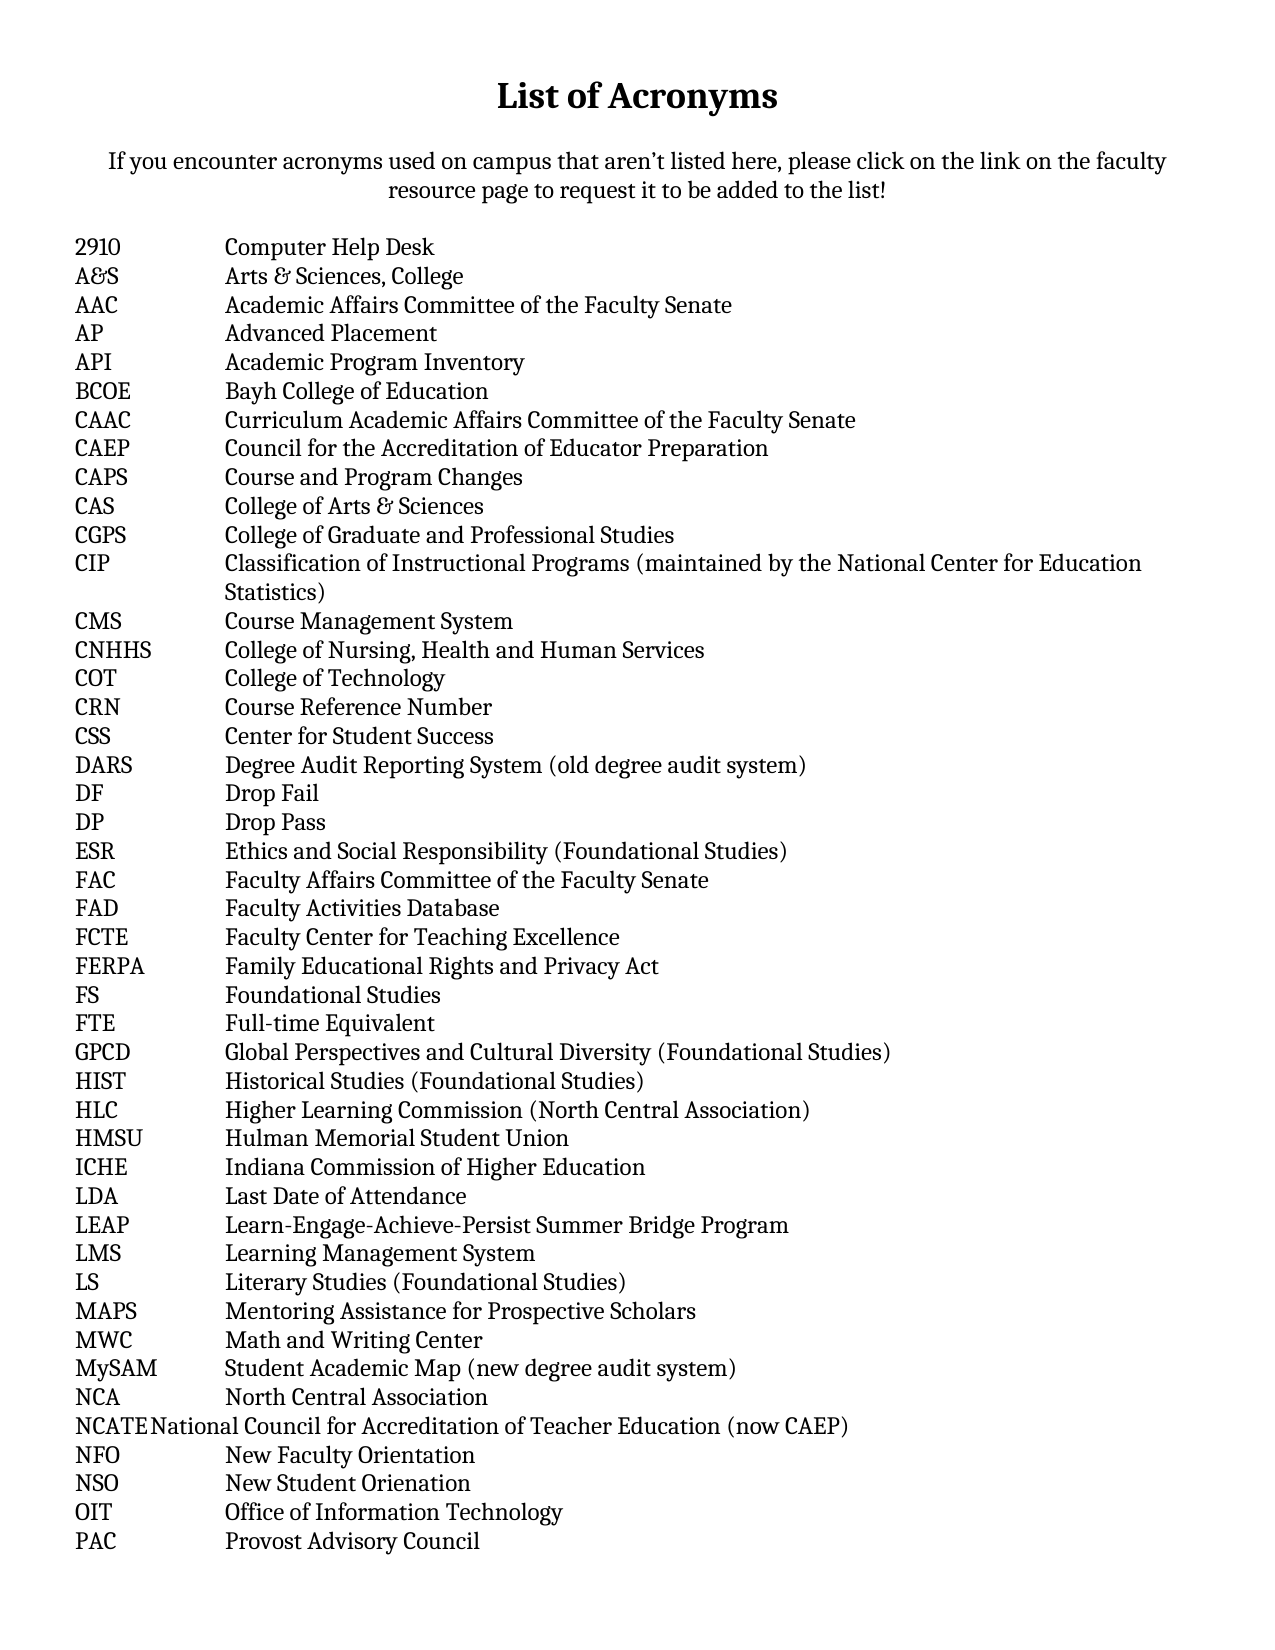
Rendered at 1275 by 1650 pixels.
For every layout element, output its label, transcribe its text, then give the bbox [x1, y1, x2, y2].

text CRN Course Reference Number [75, 693, 1200, 722]
text LS Literary Studies (Foundational Studies) [75, 1268, 1200, 1297]
text NCA North Central Association [75, 1383, 1200, 1412]
text FERPA Family Educational Rights and Privacy Act [75, 952, 1200, 981]
text CAS College of Arts & Sciences [75, 492, 1200, 521]
text ICHE Indiana Commission of Higher Education [75, 1153, 1200, 1182]
text NFO New Faculty Orientation [75, 1441, 1200, 1469]
text AAC Academic Affairs Committee of the Faculty Senate [75, 291, 1200, 319]
text CNHHS College of Nursing, Health and Human Services [75, 636, 1200, 664]
text MWC Math and Writing Center [75, 1326, 1200, 1354]
text FAC Faculty Affairs Committee of the Faculty Senate [75, 866, 1200, 894]
text A&S Arts & Sciences, College [75, 262, 1200, 291]
text COT College of Technology [75, 664, 1200, 693]
text CGPS College of Graduate and Professional Studies [75, 521, 1200, 549]
text HIST Historical Studies (Foundational Studies) [75, 1067, 1200, 1096]
text CAEP Council for the Accreditation of Educator Preparation [75, 434, 1200, 463]
text DF Drop Fail [75, 779, 1200, 808]
text MySAM Student Academic Map (new degree audit system) [75, 1354, 1200, 1383]
text NCATE National Council for Accreditation of Teacher Education (now CAEP) [75, 1412, 1200, 1441]
text DP Drop Pass [75, 808, 1200, 837]
text CAAC Curriculum Academic Affairs Committee of the Faculty Senate [75, 406, 1200, 434]
text HLC Higher Learning Commission (North Central Association) [75, 1096, 1200, 1124]
text MAPS Mentoring Assistance for Prospective Scholars [75, 1297, 1200, 1326]
text CIP Classification of Instructional Programs (maintained by the National Center for Education Statistics) [75, 549, 1200, 607]
text FTE Full-time Equivalent [75, 1009, 1200, 1038]
text 2910 Computer Help Desk [75, 233, 1200, 262]
text LEAP Learn-Engage-Achieve-Persist Summer Bridge Program [75, 1211, 1200, 1239]
text HMSU Hulman Memorial Student Union [75, 1124, 1200, 1153]
text GPCD Global Perspectives and Cultural Diversity (Foundational Studies) [75, 1038, 1200, 1067]
text FAD Faculty Activities Database [75, 894, 1200, 923]
text LMS Learning Management System [75, 1239, 1200, 1268]
text CMS Course Management System [75, 607, 1200, 636]
text OIT Office of Information Technology [75, 1498, 1200, 1527]
text NSO New Student Orienation [75, 1469, 1200, 1498]
text List of Acronyms [75, 75, 1200, 118]
text CAPS Course and Program Changes [75, 463, 1200, 492]
text API Academic Program Inventory [75, 348, 1200, 377]
text AP Advanced Placement [75, 319, 1200, 348]
text CSS Center for Student Success [75, 722, 1200, 751]
text If you encounter acronyms used on campus that aren’t listed here, please click on the link on the faculty resource page to request it to be added to the list! [75, 147, 1200, 204]
text DARS Degree Audit Reporting System (old degree audit system) [75, 751, 1200, 779]
text PAC Provost Advisory Council [75, 1527, 1200, 1556]
text LDA Last Date of Attendance [75, 1182, 1200, 1211]
text FCTE Faculty Center for Teaching Excellence [75, 923, 1200, 952]
text FS Foundational Studies [75, 981, 1200, 1009]
text BCOE Bayh College of Education [75, 377, 1200, 406]
text ESR Ethics and Social Responsibility (Foundational Studies) [75, 837, 1200, 866]
